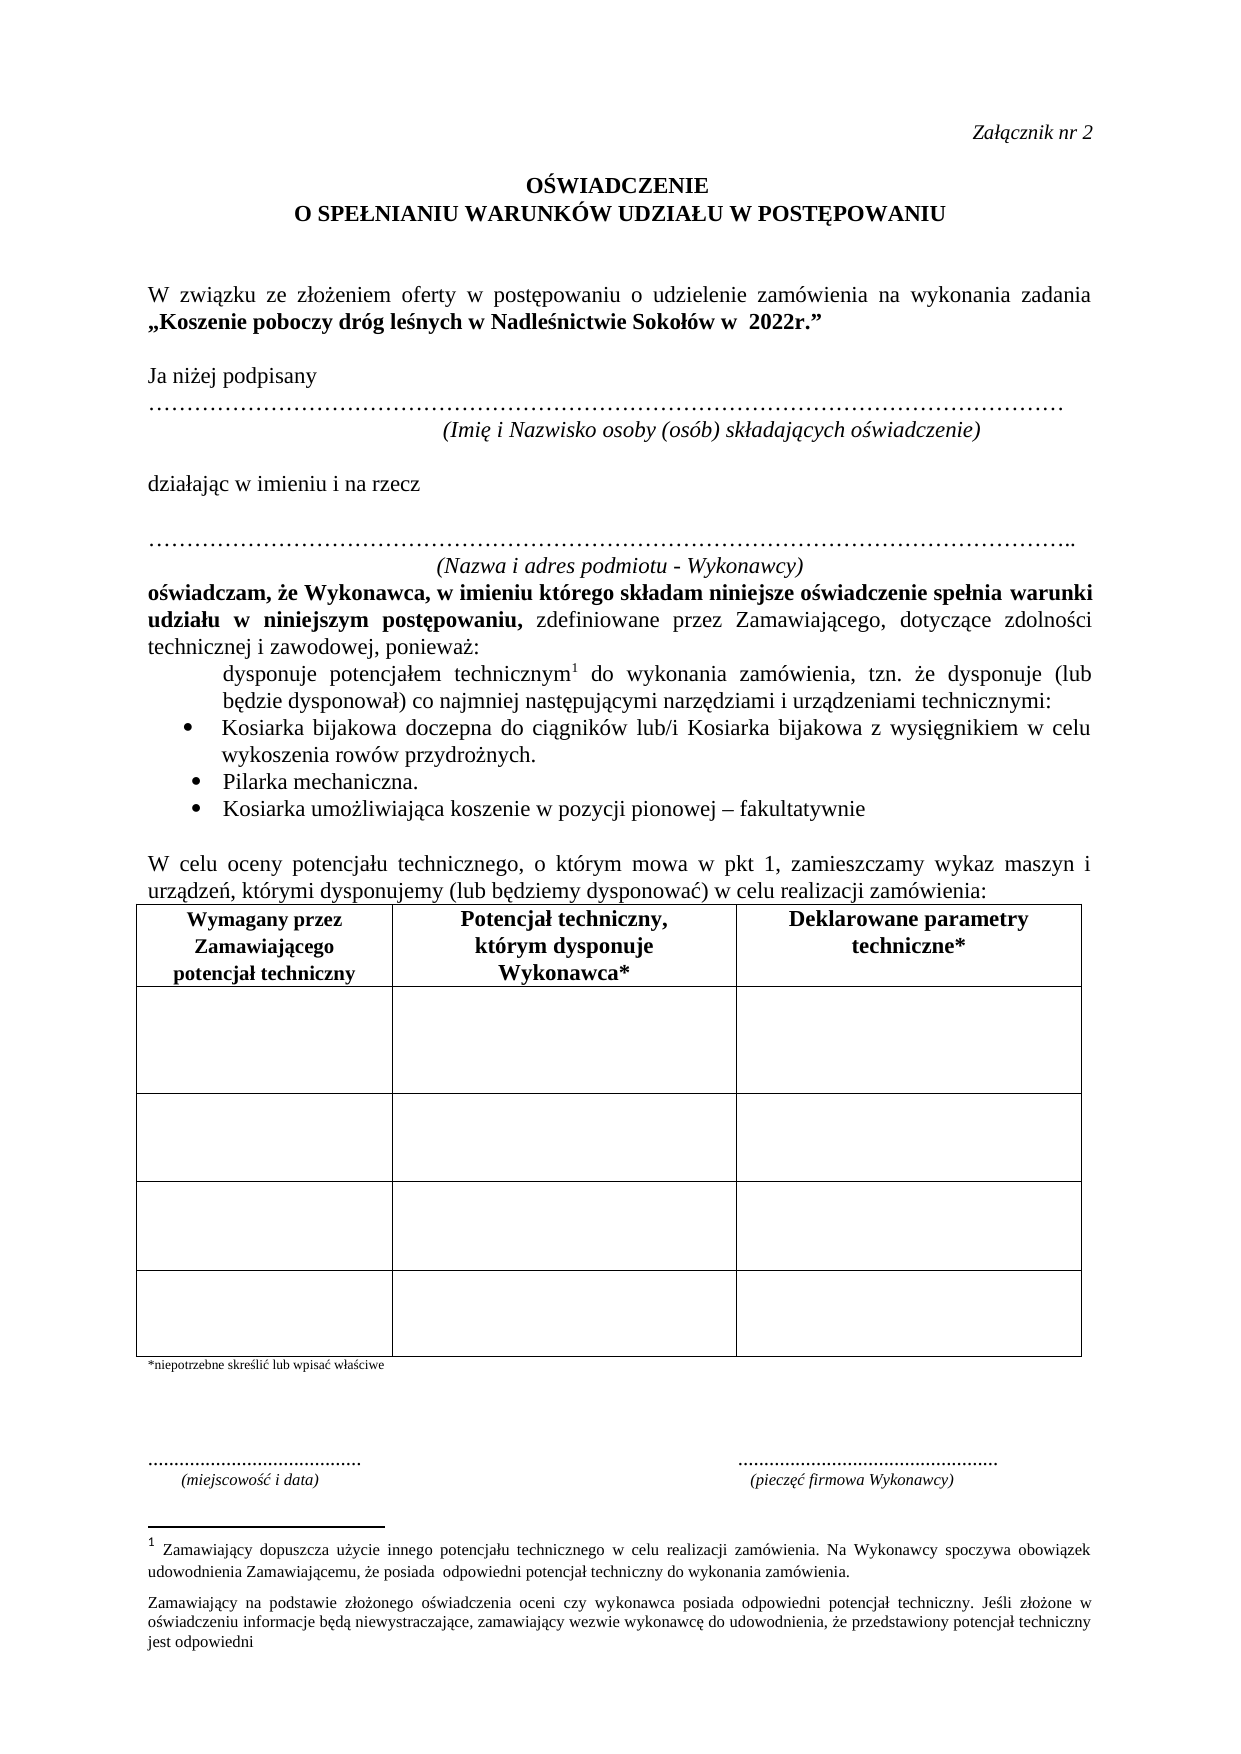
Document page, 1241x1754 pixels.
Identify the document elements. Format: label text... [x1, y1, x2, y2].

text OŚWIADCZENIE O SPEŁNIANIU WARUNKÓW UDZIAŁU W POSTĘPOWANIU [148, 172, 1093, 226]
list W celu oceny potencjału technicznego, o którym mowa w pkt 1, zamieszczamy wykaz maszyn i urządzeń, którymi dysponujemy (lub będziemy dysponować) w celu realizacji zamówienia: [148, 849, 1093, 903]
text ………………………………………………………………………………………………………….. [148, 524, 1093, 551]
text ………………………………………………………………………………………………………… [148, 389, 1093, 416]
list dysponuje potencjałem technicznym do wykonania zamówienia, tzn. że dysponuje (lub będzie dysponował) co najmniej następującymi narzędziami i urządzeniami technicznymi: [223, 660, 1093, 714]
text W związku ze złożeniem oferty w postępowaniu o udzielenie zamówienia na wykonania zadania „Koszenie poboczy dróg leśnych w Nadleśnictwie Sokołów w 2022r.” [148, 281, 1093, 335]
table_cell [393, 1271, 736, 1356]
list Kosiarka umożliwiająca koszenie w pozycji pionowej – fakultatywnie [192, 795, 1093, 822]
subtitle Załącznik nr 2 [185, 118, 1093, 145]
table_cell [393, 1094, 736, 1181]
list Kosiarka bijakowa doczepna do ciągników lub/i Kosiarka bijakowa z wysięgnikiem w celu wykoszenia rowów przydrożnych. [184, 714, 1093, 768]
table_cell [737, 1182, 1081, 1270]
table_cell [137, 1094, 392, 1181]
table_cell [137, 1182, 392, 1270]
text oświadczam, że Wykonawca, w imieniu którego składam niniejsze oświadczenie spełnia warunki udziału w niniejszym postępowaniu, zdefiniowane przez Zamawiającego, dotyczące zdolności technicznej i zawodowej, ponieważ: [148, 578, 1093, 660]
text (miejscowość i data) (pieczęć firmowa Wykonawcy) [148, 1470, 1093, 1489]
table_header Wymagany przez Zamawiającego potencjał techniczny [137, 905, 392, 986]
list Pilarka mechaniczna. [192, 768, 1093, 795]
text (Imię i Nazwisko osoby (osób) składających oświadczenie) [369, 416, 1093, 443]
text *niepotrzebne skreślić lub wpisać właściwe [148, 1357, 1093, 1373]
table_header Potencjał techniczny, którym dysponuje Wykonawca* [393, 905, 736, 986]
text działając w imieniu i na rzecz [148, 470, 1093, 497]
text ......................................... .................................................. [148, 1446, 1093, 1470]
table_cell [737, 987, 1081, 1093]
text Ja niżej podpisany [148, 362, 1093, 389]
table_header Deklarowane parametry techniczne* [737, 905, 1081, 986]
table_cell [737, 1094, 1081, 1181]
table_cell [137, 1271, 392, 1356]
table_cell [393, 1182, 736, 1270]
table_cell [737, 1271, 1081, 1356]
table_cell [393, 987, 736, 1093]
table_cell [137, 987, 392, 1093]
text (Nazwa i adres podmiotu - Wykonawcy) [148, 551, 1093, 578]
